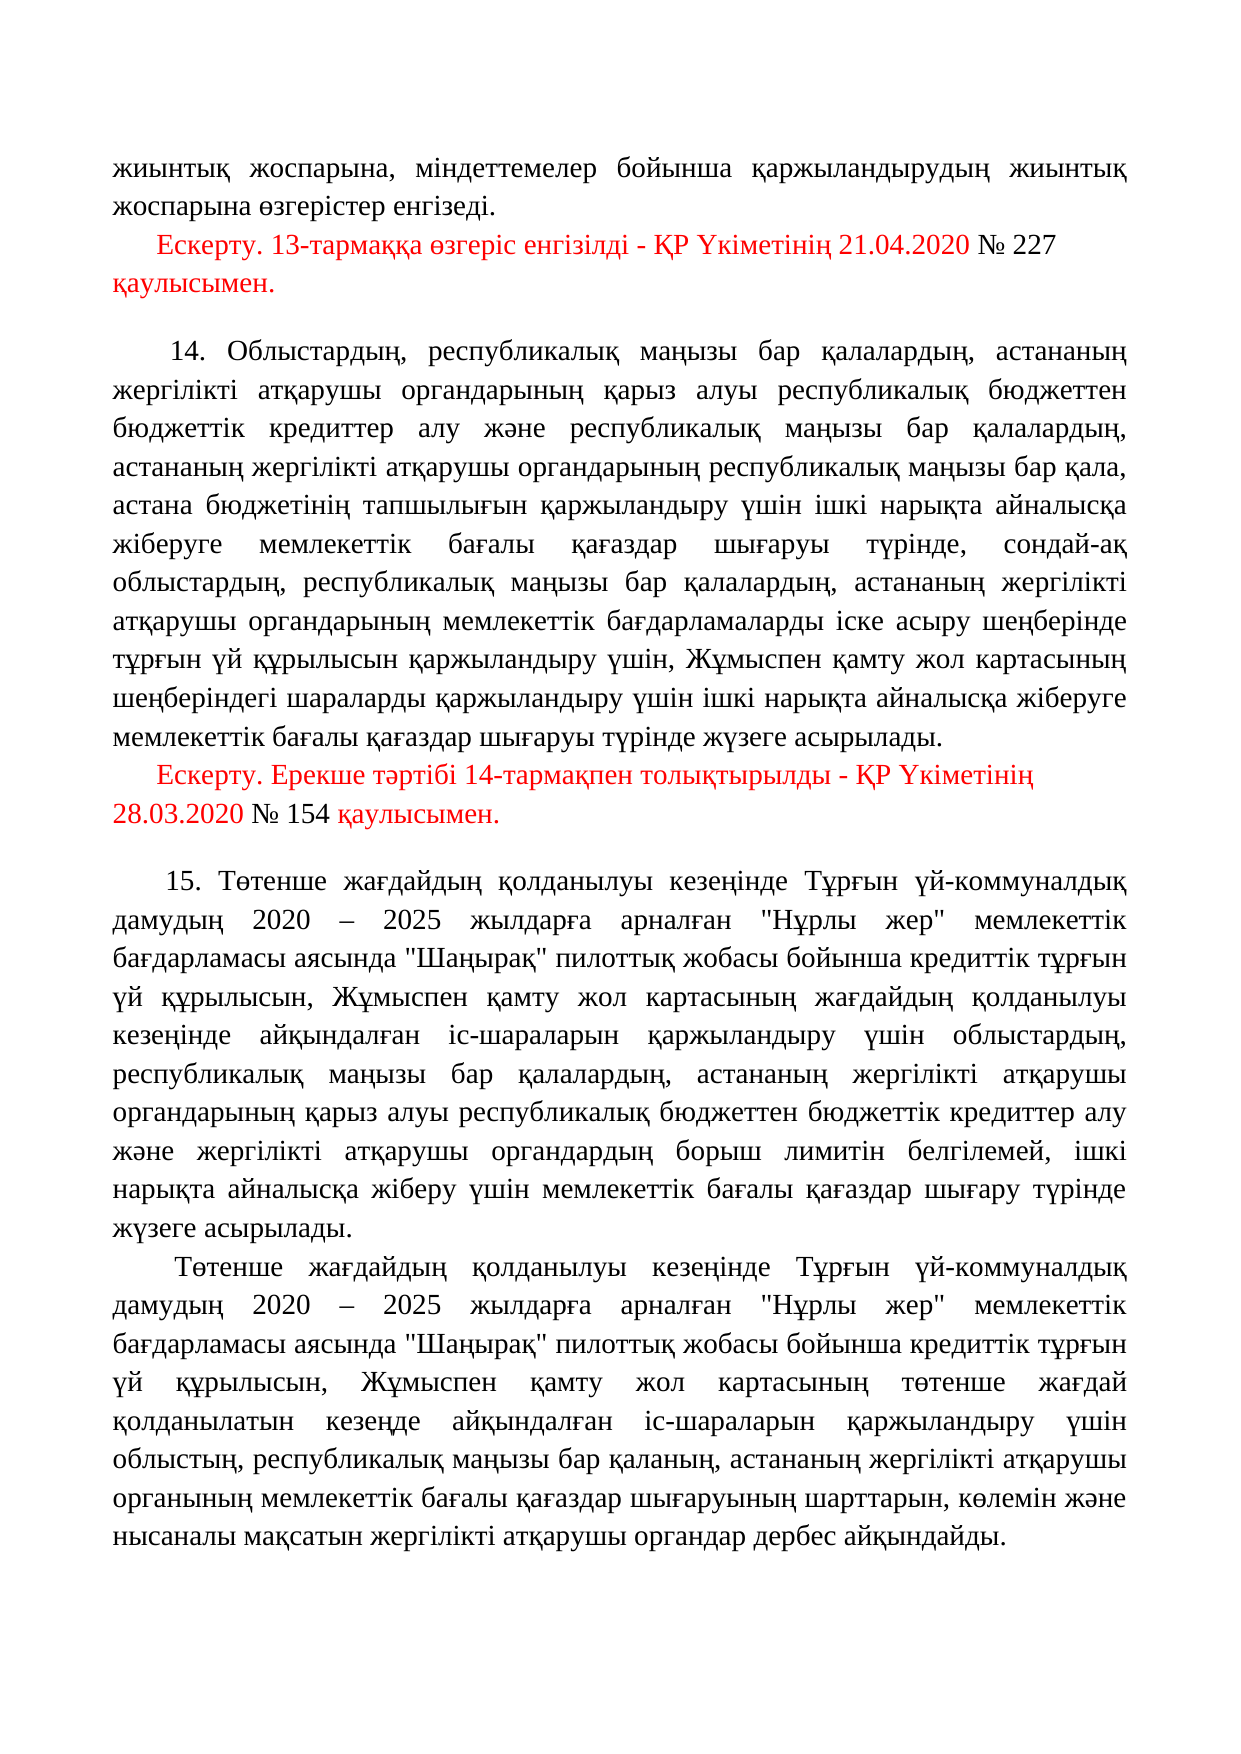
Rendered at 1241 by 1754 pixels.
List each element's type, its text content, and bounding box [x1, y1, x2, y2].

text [112, 150, 1128, 222]
text Төтенше жағдайдың қолданылуы кезеңінде Тұрғын үй-коммуналдық дамудың 2020 – 2025 жылдарға арналған "Нұрлы жер" мемлекеттік бағдарламасы аясында "Шаңырақ" пилоттық жобасы бойынша кредиттік тұрғын үй құрылысын, Жұмыспен қамту жол картасының төтенше жағдай қолданылатын кезеңде айқындалған іс-шараларын қаржыландыру үшін облыстың, республикалық маңызы бар қаланың, астананың жергілікті атқарушы органының мемлекеттік бағалы қағаздар шығаруының шарттарын, көлемін және нысаналы мақсатын жергілікті атқарушы органдар дербес айқындайды. [112, 1249, 1128, 1552]
text 14. Облыстардың, республикалық маңызы бар қалалардың, астананың жергiлiктi атқарушы органдарының қарыз алуы республикалық бюджеттен бюджеттік кредиттер алу және республикалық маңызы бар қалалардың, астананың жергiлiктi атқарушы органдарының республикалық маңызы бар қала, астана бюджетiнiң тапшылығын қаржыландыру үшiн iшкi нарықта айналысқа жiберуге мемлекеттiк бағалы қағаздар шығаруы түрiнде, сондай-ақ облыстардың, республикалық маңызы бар қалалардың, астананың жергiлiктi атқарушы органдарының мемлекеттік бағдарламаларды іске асыру шеңберінде тұрғын үй құрылысын қаржыландыру үшін, Жұмыспен қамту жол картасының шеңберіндегі шараларды қаржыландыру үшін iшкi нарықта айналысқа жiберуге мемлекеттiк бағалы қағаздар шығаруы түрiнде жүзеге асырылады. [112, 333, 1128, 752]
text Ескерту. Ерекше тәртібі 14-тармақпен толықтырылды - ҚР Үкіметінің 28.03.2020 № 154 қаулысымен. [112, 757, 1128, 859]
text 15. Төтенше жағдайдың қолданылуы кезеңінде Тұрғын үй-коммуналдық дамудың 2020 – 2025 жылдарға арналған "Нұрлы жер" мемлекеттік бағдарламасы аясында "Шаңырақ" пилоттық жобасы бойынша кредиттік тұрғын үй құрылысын, Жұмыспен қамту жол картасының жағдайдың қолданылуы кезеңінде айқындалған іс-шараларын қаржыландыру үшін облыстардың, республикалық маңызы бар қалалардың, астананың жергілікті атқарушы органдарының қарыз алуы республикалық бюджеттен бюджеттік кредиттер алу және жергілікті атқарушы органдардың борыш лимитін белгілемей, ішкі нарықта айналысқа жіберу үшін мемлекеттік бағалы қағаздар шығару түрінде жүзеге асырылады. [112, 863, 1128, 1244]
text Ескерту. 13-тармаққа өзгеріс енгізілді - ҚР Үкіметінің 21.04.2020 № 227 қаулысымен. [112, 227, 1128, 329]
